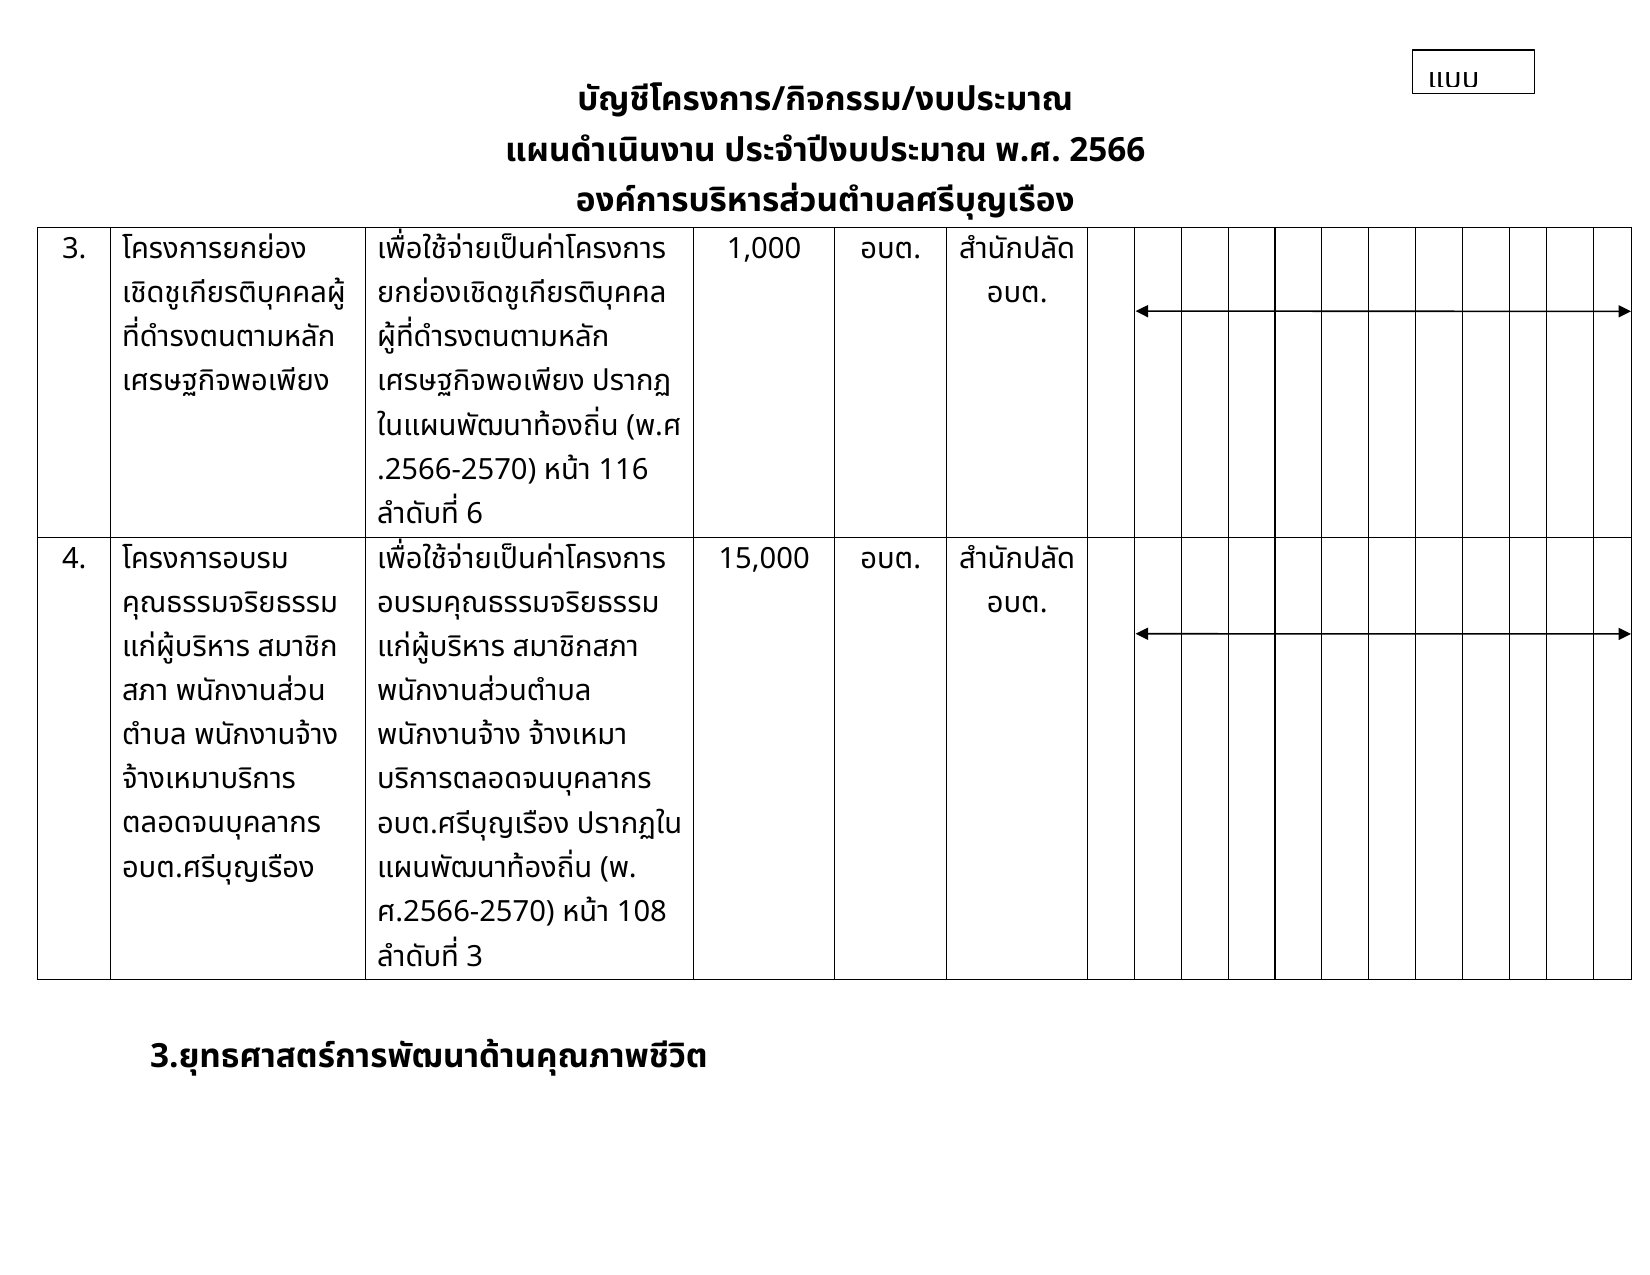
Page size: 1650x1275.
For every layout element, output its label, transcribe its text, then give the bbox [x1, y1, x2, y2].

table_cell [1547, 313, 1593, 537]
table_cell [1276, 538, 1321, 633]
table_cell [1369, 313, 1415, 537]
table_cell [1594, 635, 1631, 979]
table_cell [1510, 538, 1546, 633]
table_cell [1088, 538, 1134, 979]
table_cell [1276, 635, 1321, 979]
table_cell [1510, 313, 1546, 537]
table_cell [1369, 538, 1415, 633]
table_cell 1,000 [694, 228, 834, 537]
table_cell [1322, 538, 1368, 633]
table_cell [1510, 228, 1546, 310]
table_cell [1182, 312, 1228, 537]
table_cell [1182, 635, 1228, 979]
table_cell [1416, 313, 1462, 537]
table_cell [1322, 228, 1368, 310]
table_cell [1594, 538, 1631, 633]
table_cell [1276, 312, 1321, 537]
table_cell [1229, 538, 1274, 633]
table_cell อบต. [835, 228, 946, 537]
table_cell [1229, 312, 1274, 537]
table_cell [1547, 228, 1593, 310]
table_cell [1135, 312, 1181, 537]
table_cell [1547, 635, 1593, 979]
table_cell [1547, 538, 1593, 633]
table_cell [1416, 635, 1462, 979]
table_cell [1416, 538, 1462, 633]
table_cell [1135, 634, 1181, 979]
table_cell [1594, 312, 1631, 537]
table_cell [1229, 635, 1274, 979]
table_cell [1416, 228, 1462, 310]
table_cell [1088, 228, 1134, 537]
table_cell สำนักปลัด อบต. [947, 228, 1087, 537]
table_cell [1369, 228, 1415, 310]
table_cell 4. [38, 538, 110, 979]
table_cell [1510, 635, 1546, 979]
table_cell [1276, 228, 1321, 310]
table_cell โครงการยกย่องเชิดชูเกียรติบุคคลผู้ที่ดำรงตนตามหลักเศรษฐกิจพอเพียง [111, 228, 365, 537]
table_cell [1322, 313, 1368, 537]
table_cell [1135, 228, 1181, 310]
table_cell [1369, 635, 1415, 979]
table_cell 15,000 [694, 538, 834, 979]
table_cell [1463, 313, 1509, 537]
table_cell สำนักปลัด อบต. [947, 538, 1087, 979]
table_cell [1594, 228, 1631, 310]
table_cell [1463, 228, 1509, 310]
table_cell เพื่อใช้จ่ายเป็นค่าโครงการยกย่องเชิดชูเกียรติบุคคลผู้ที่ดำรงตนตามหลักเศรษฐกิจพอเพียง ปรากฏในแผนพัฒนาท้องถิ่น (พ.ศ.2566-2570) หน้า 116 ลำดับที่ 6 [366, 228, 693, 537]
table_cell [1182, 228, 1228, 310]
table_cell [1182, 538, 1228, 633]
table_cell 3. [38, 228, 110, 537]
table_cell [1463, 635, 1509, 979]
table_cell [1135, 538, 1181, 633]
table_cell [1322, 635, 1368, 979]
text 3.ยุทธศาสตร์การพัฒนาด้านคุณภาพชีวิต [150, 1032, 1500, 1083]
table_cell [1463, 538, 1509, 633]
table_cell อบต. [835, 538, 946, 979]
table_cell โครงการอบรมคุณธรรมจริยธรรมแก่ผู้บริหาร สมาชิกสภา พนักงานส่วนตำบล พนักงานจ้าง จ้างเหมาบริการตลอดจนบุคลากร อบต.ศรีบุญเรือง [111, 538, 365, 979]
table_cell [1229, 228, 1274, 310]
table_cell เพื่อใช้จ่ายเป็นค่าโครงการอบรมคุณธรรมจริยธรรมแก่ผู้บริหาร สมาชิกสภา พนักงานส่วนตำบล พนักงานจ้าง จ้างเหมาบริการตลอดจนบุคลากร อบต.ศรีบุญเรือง ปรากฏในแผนพัฒนาท้องถิ่น (พ.ศ.2566-2570) หน้า 108 ลำดับที่ 3 [366, 538, 693, 979]
